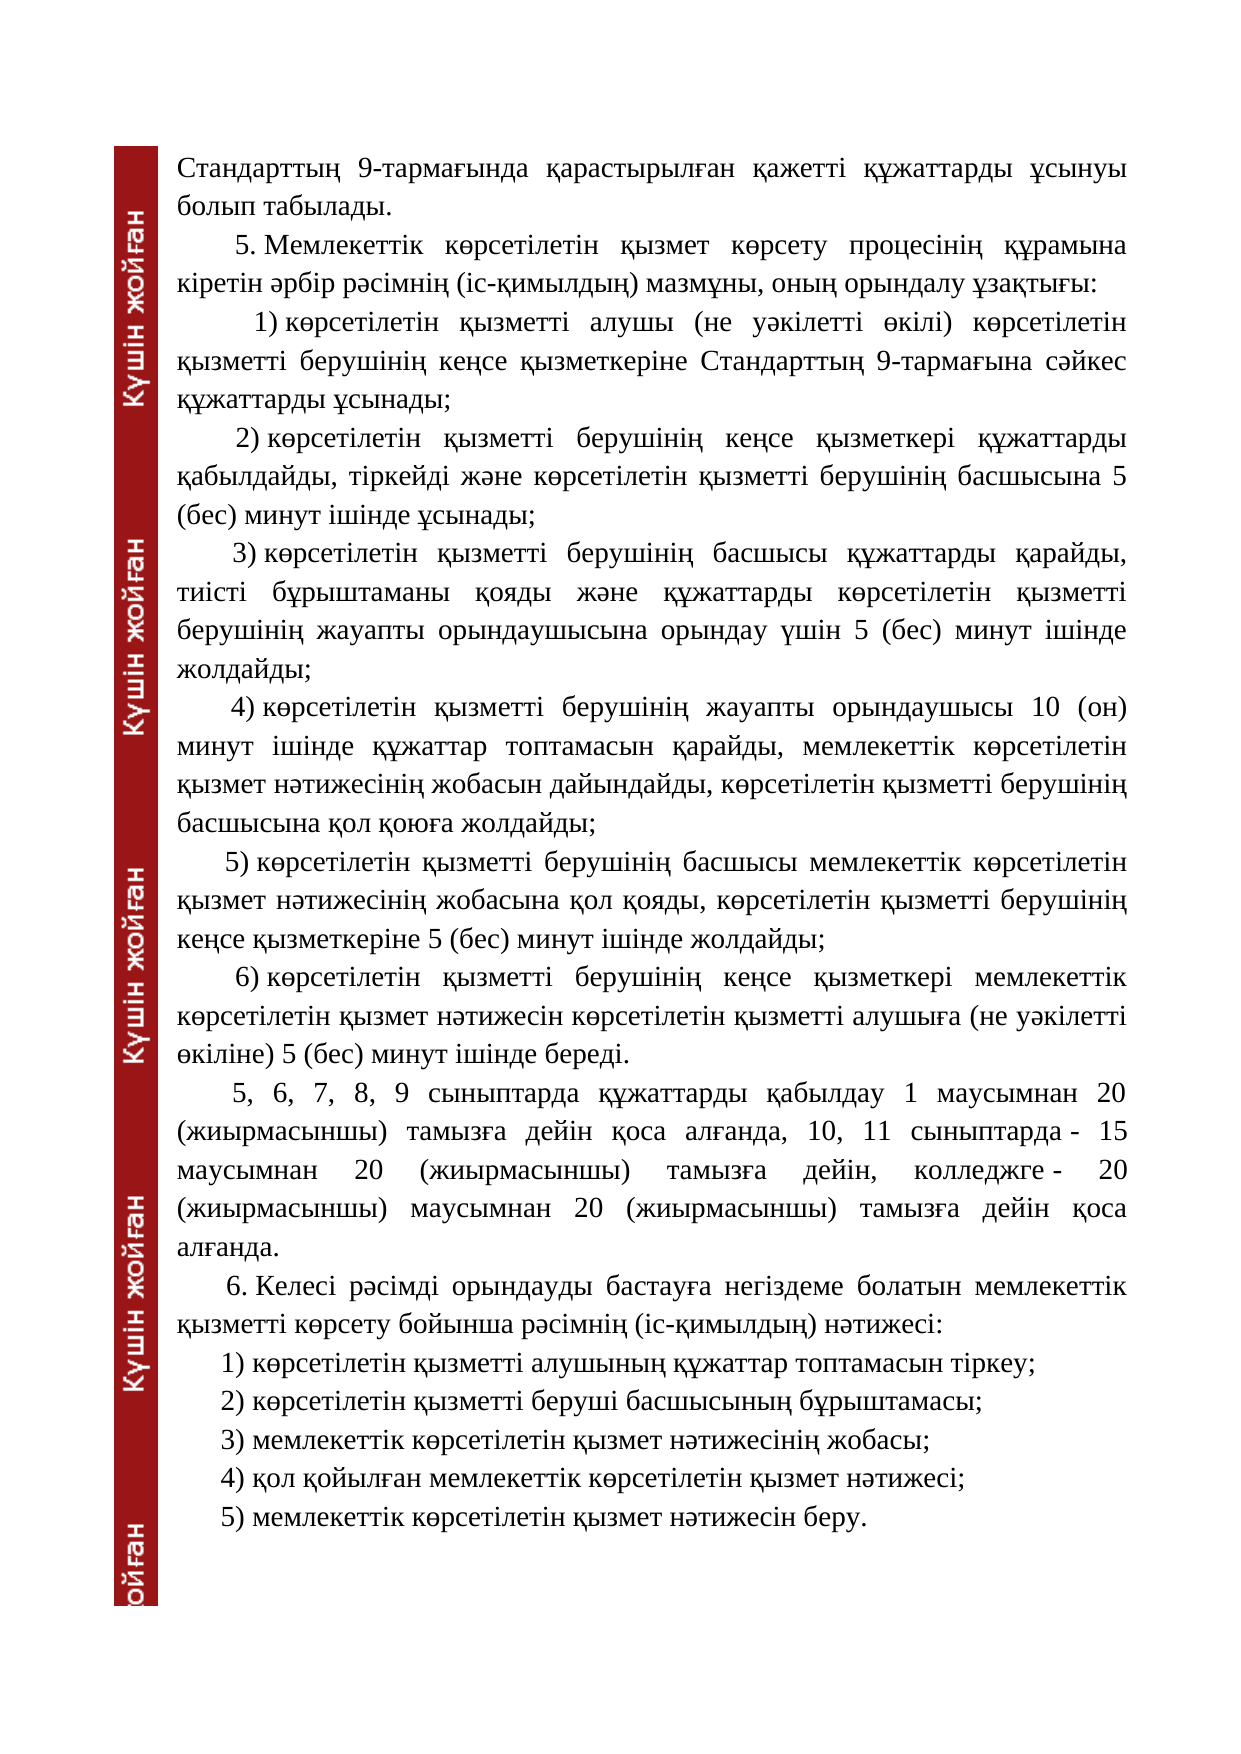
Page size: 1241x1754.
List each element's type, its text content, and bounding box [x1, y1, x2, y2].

text 1) көрсетілетін қызметті алушы (не уәкілетті өкілі) көрсетілетін қызметті берушінің кеңсе қызметкеріне Стандарттың 9-тармағына сәйкес құжаттарды ұсынады; [112, 304, 1128, 415]
picture [114, 684, 158, 689]
text 4) көрсетілетін қызметті берушінің жауапты орындаушысы 10 (он) минут ішінде құжаттар топтамасын қарайды, мемлекеттік көрсетілетін қызмет нәтижесінің жобасын дайындайды, көрсетілетін қызметті берушінің басшысына қол қоюға жолдайды; [112, 689, 1128, 839]
text 5, 6, 7, 8, 9 сыныптарда құжаттарды қабылдау 1 маусымнан 20 (жиырмасыншы) тамызға дейін қоса алғанда, 10, 11 сыныптарда - 15 маусымнан 20 (жиырмасыншы) тамызға дейін, колледжге - 20 (жиырмасыншы) маусымнан 20 (жиырмасыншы) тамызға дейін қоса алғанда. [112, 1075, 1128, 1263]
text 3) көрсетілетін қызметті берушінің басшысы құжаттарды қарайды, тиісті бұрыштаманы қояды және құжаттарды көрсетілетін қызметті берушінің жауапты орындаушысына орындау үшін 5 (бес) минут ішінде жолдайды; [112, 535, 1128, 684]
picture [114, 1494, 158, 1499]
text 3) мемлекеттік көрсетілетін қызмет нәтижесінің жобасы; [112, 1422, 1128, 1455]
picture [114, 1340, 158, 1345]
picture [114, 1378, 158, 1383]
picture [114, 1263, 158, 1268]
text 5) көрсетілетін қызметті берушінің басшысы мемлекеттік көрсетілетін қызмет нәтижесінің жобасына қол қояды, көрсетілетін қызметті берушінің кеңсе қызметкеріне 5 (бес) минут ішінде жолдайды; [112, 844, 1128, 954]
picture [114, 1455, 158, 1460]
picture [114, 530, 158, 535]
picture [114, 146, 158, 150]
picture [114, 954, 158, 959]
text 2) көрсетілетін қызметті берушінің кеңсе қызметкері құжаттарды қабылдайды, тіркейді және көрсетілетін қызметті берушінің басшысына 5 (бес) минут ішінде ұсынады; [112, 420, 1128, 530]
text 5. Мемлекеттік көрсетілетін қызмет көрсету процесінің құрамына кіретін әрбір рәсімнің (іс-қимылдың) мазмұны, оның орындалу ұзақтығы: [112, 227, 1128, 299]
text 4) қол қойылған мемлекеттік көрсетілетін қызмет нәтижесі; [112, 1460, 1128, 1494]
picture [114, 1417, 158, 1422]
text 6. Келесі рәсімді орындауды бастауға негіздеме болатын мемлекеттік қызметті көрсету бойынша рәсімнің (іс-қимылдың) нәтижесі: [112, 1268, 1128, 1340]
picture [114, 222, 158, 227]
text 1) көрсетілетін қызметті алушының құжаттар топтамасын тіркеу; [112, 1345, 1128, 1378]
text 5) мемлекеттік көрсетілетін қызмет нәтижесін беру. [112, 1499, 1128, 1532]
picture [114, 299, 158, 304]
picture [114, 839, 158, 844]
picture [114, 1070, 158, 1075]
text 6) көрсетілетін қызметті берушінің кеңсе қызметкері мемлекеттік көрсетілетін қызмет нәтижесін көрсетілетін қызметті алушыға (не уәкілетті өкіліне) 5 (бес) минут ішінде береді. [112, 959, 1128, 1070]
text 2) көрсетілетін қызметті беруші басшысының бұрыштамасы; [112, 1383, 1128, 1417]
picture [114, 415, 158, 420]
picture [114, 1532, 158, 1606]
